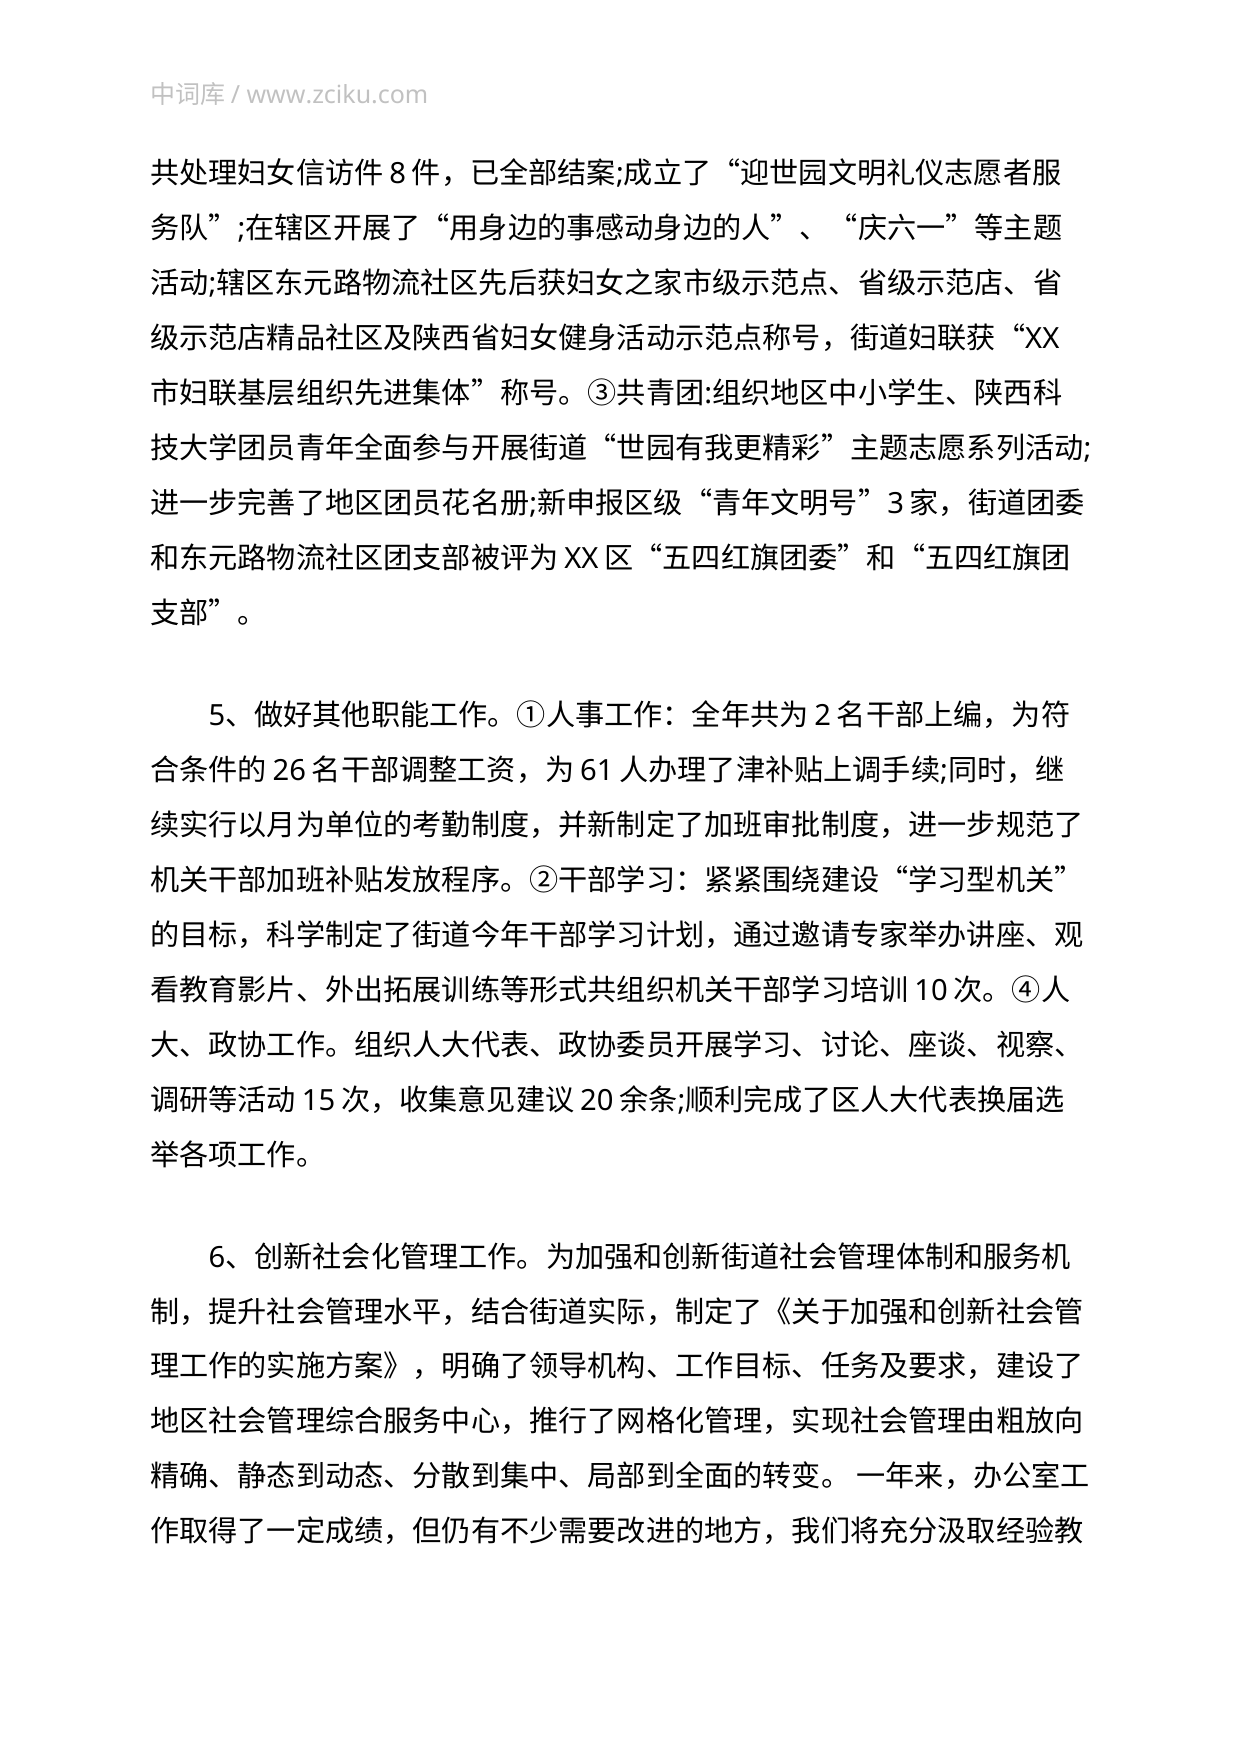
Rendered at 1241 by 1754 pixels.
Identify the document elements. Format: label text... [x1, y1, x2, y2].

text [150, 150, 1090, 632]
text 5、做好其他职能工作。①人事工作：全年共为2名干部上编，为符合条件的26名干部调整工资，为61人办理了津补贴上调手续;同时，继续实行以月为单位的考勤制度，并新制定了加班审批制度，进一步规范了机关干部加班补贴发放程序。②干部学习：紧紧围绕建设“学习型机关”的目标，科学制定了街道今年干部学习计划，通过邀请专家举办讲座、观看教育影片、外出拓展训练等形式共组织机关干部学习培训10次。④人大、政协工作。组织人大代表、政协委员开展学习、讨论、座谈、视察、调研等活动15次，收集意见建议20余条;顺利完成了区人大代表换届选举各项工作。 [150, 692, 1090, 1174]
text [150, 1233, 1090, 1550]
